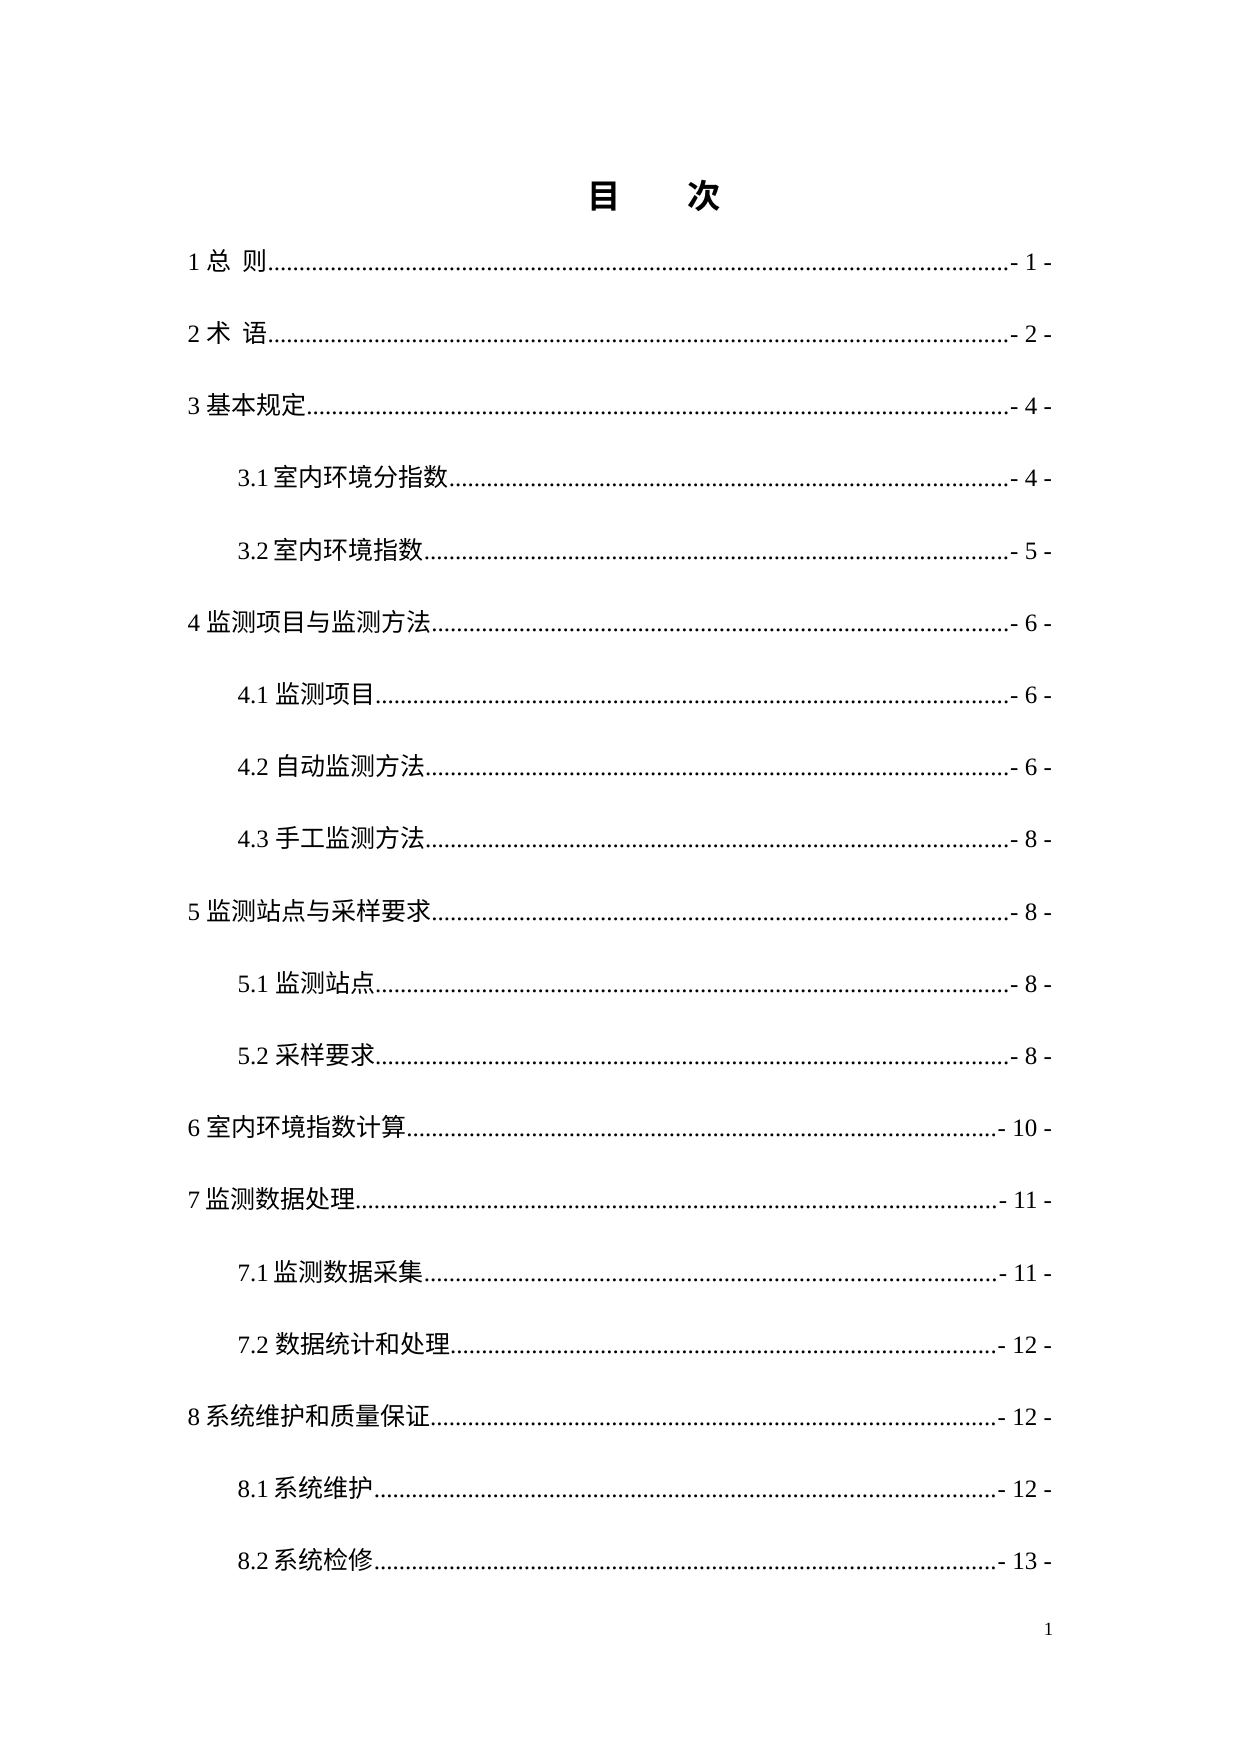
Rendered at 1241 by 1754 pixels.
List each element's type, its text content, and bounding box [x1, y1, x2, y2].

text 5 监测站点与采样要求 - 8 - [187, 877, 1053, 942]
text 7.1监测数据采集 - 11 - [237, 1238, 1053, 1303]
text 1 总 则 - 1 - [187, 227, 1053, 292]
text 目 次 [187, 162, 1053, 227]
text 4.3 手工监测方法 - 8 - [237, 804, 1053, 869]
text 7.2 数据统计和处理 - 12 - [237, 1310, 1053, 1375]
text 3.1室内环境分指数 - 4 - [237, 443, 1053, 508]
text 3 基本规定 - 4 - [187, 371, 1053, 436]
text 5.2 采样要求 - 8 - [237, 1021, 1053, 1086]
text 4.1 监测项目 - 6 - [237, 660, 1053, 725]
text 4.2 自动监测方法 - 6 - [237, 732, 1053, 797]
text 5.1 监测站点 - 8 - [237, 949, 1053, 1014]
text 7监测数据处理 - 11 - [187, 1165, 1053, 1230]
text 3.2室内环境指数 - 5 - [237, 516, 1053, 581]
text 2 术 语 - 2 - [187, 299, 1053, 364]
text 8.1系统维护 - 12 - [237, 1454, 1053, 1519]
text 8系统维护和质量保证 - 12 - [187, 1382, 1053, 1447]
text 6 室内环境指数计算 - 10 - [187, 1093, 1053, 1158]
text 4 监测项目与监测方法 - 6 - [187, 588, 1053, 653]
text 8.2系统检修 - 13 - [237, 1526, 1053, 1591]
